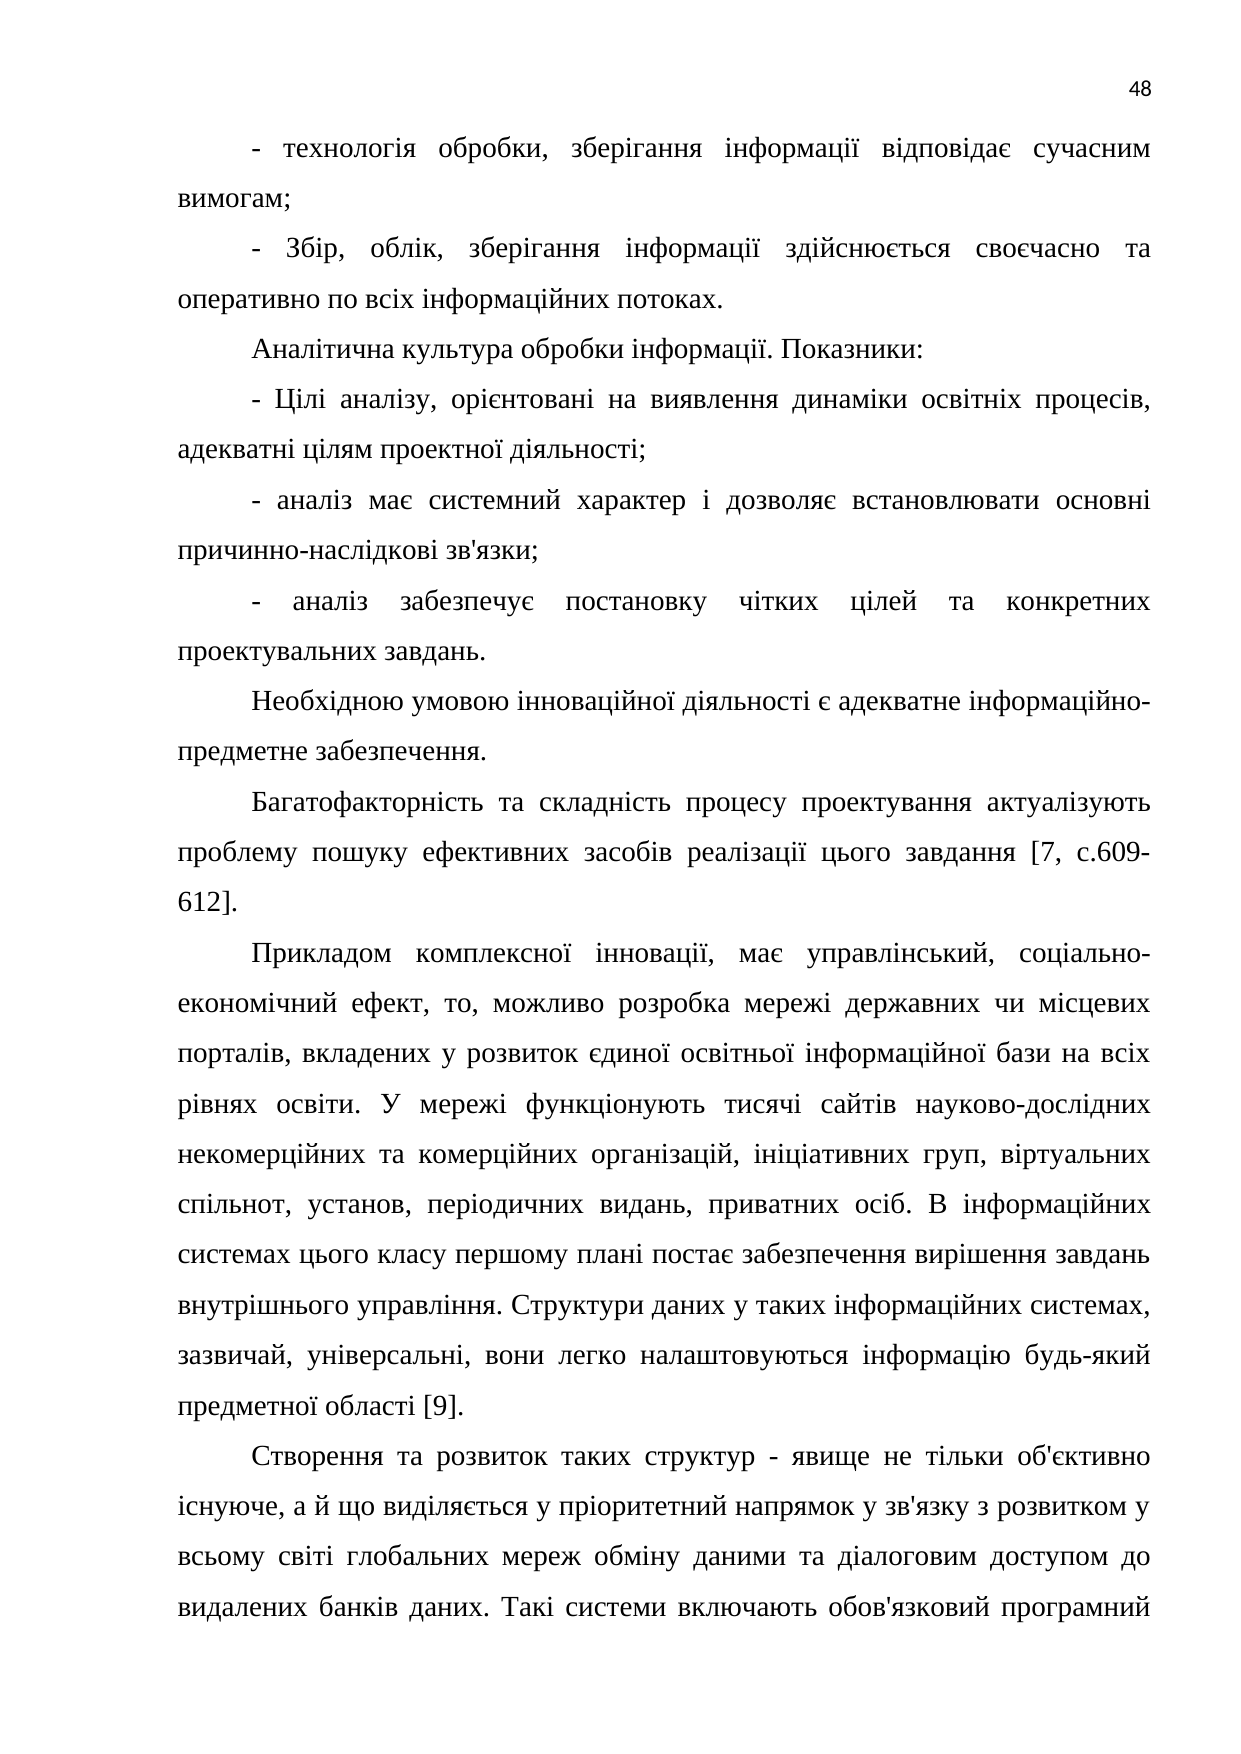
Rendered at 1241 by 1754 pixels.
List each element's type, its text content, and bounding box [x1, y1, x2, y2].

text - аналіз забезпечує постановку чітких цілей та конкретних проектувальних завдань. [177, 583, 1152, 666]
text - Цілі аналізу, орієнтовані на виявлення динаміки освітніх процесів, адекватні цілям проектної діяльності; [177, 381, 1152, 465]
text - Збір, облік, зберігання інформації здійснюється своєчасно та оперативно по всіх інформаційних потоках. [177, 230, 1152, 314]
text - технологія обробки, зберігання інформації відповідає сучасним вимогам; [177, 130, 1152, 214]
text Аналітична культура обробки інформації. Показники: [177, 331, 1152, 364]
text Прикладом комплексної інновації, має управлінський, соціально- економічний ефект, то, можливо розробка мережі державних чи місцевих порталів, вкладених у розвиток єдиної освітньої інформаційної бази на всіх рівнях освіти. У мережі функціонують тисячі сайтів науково-дослідних некомерційних та комерційних організацій, ініціативних груп, віртуальних спільнот, установ, періодичних видань, приватних осіб. В інформаційних системах цього класу першому плані постає забезпечення вирішення завдань внутрішнього управління. Структури даних у таких інформаційних системах, зазвичай, універсальні, вони легко налаштовуються інформацію будь-який предметної області [9]. [177, 935, 1152, 1421]
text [177, 1438, 1152, 1622]
text - аналіз має системний характер і дозволяє встановлювати основні причинно-наслідкові зв'язки; [177, 482, 1152, 566]
text Багатофакторність та складність процесу проектування актуалізують проблему пошуку ефективних засобів реалізації цього завдання [7, с.609-612]. [177, 784, 1152, 918]
text Необхідною умовою інноваційної діяльності є адекватне інформаційно-предметне забезпечення. [177, 683, 1152, 767]
